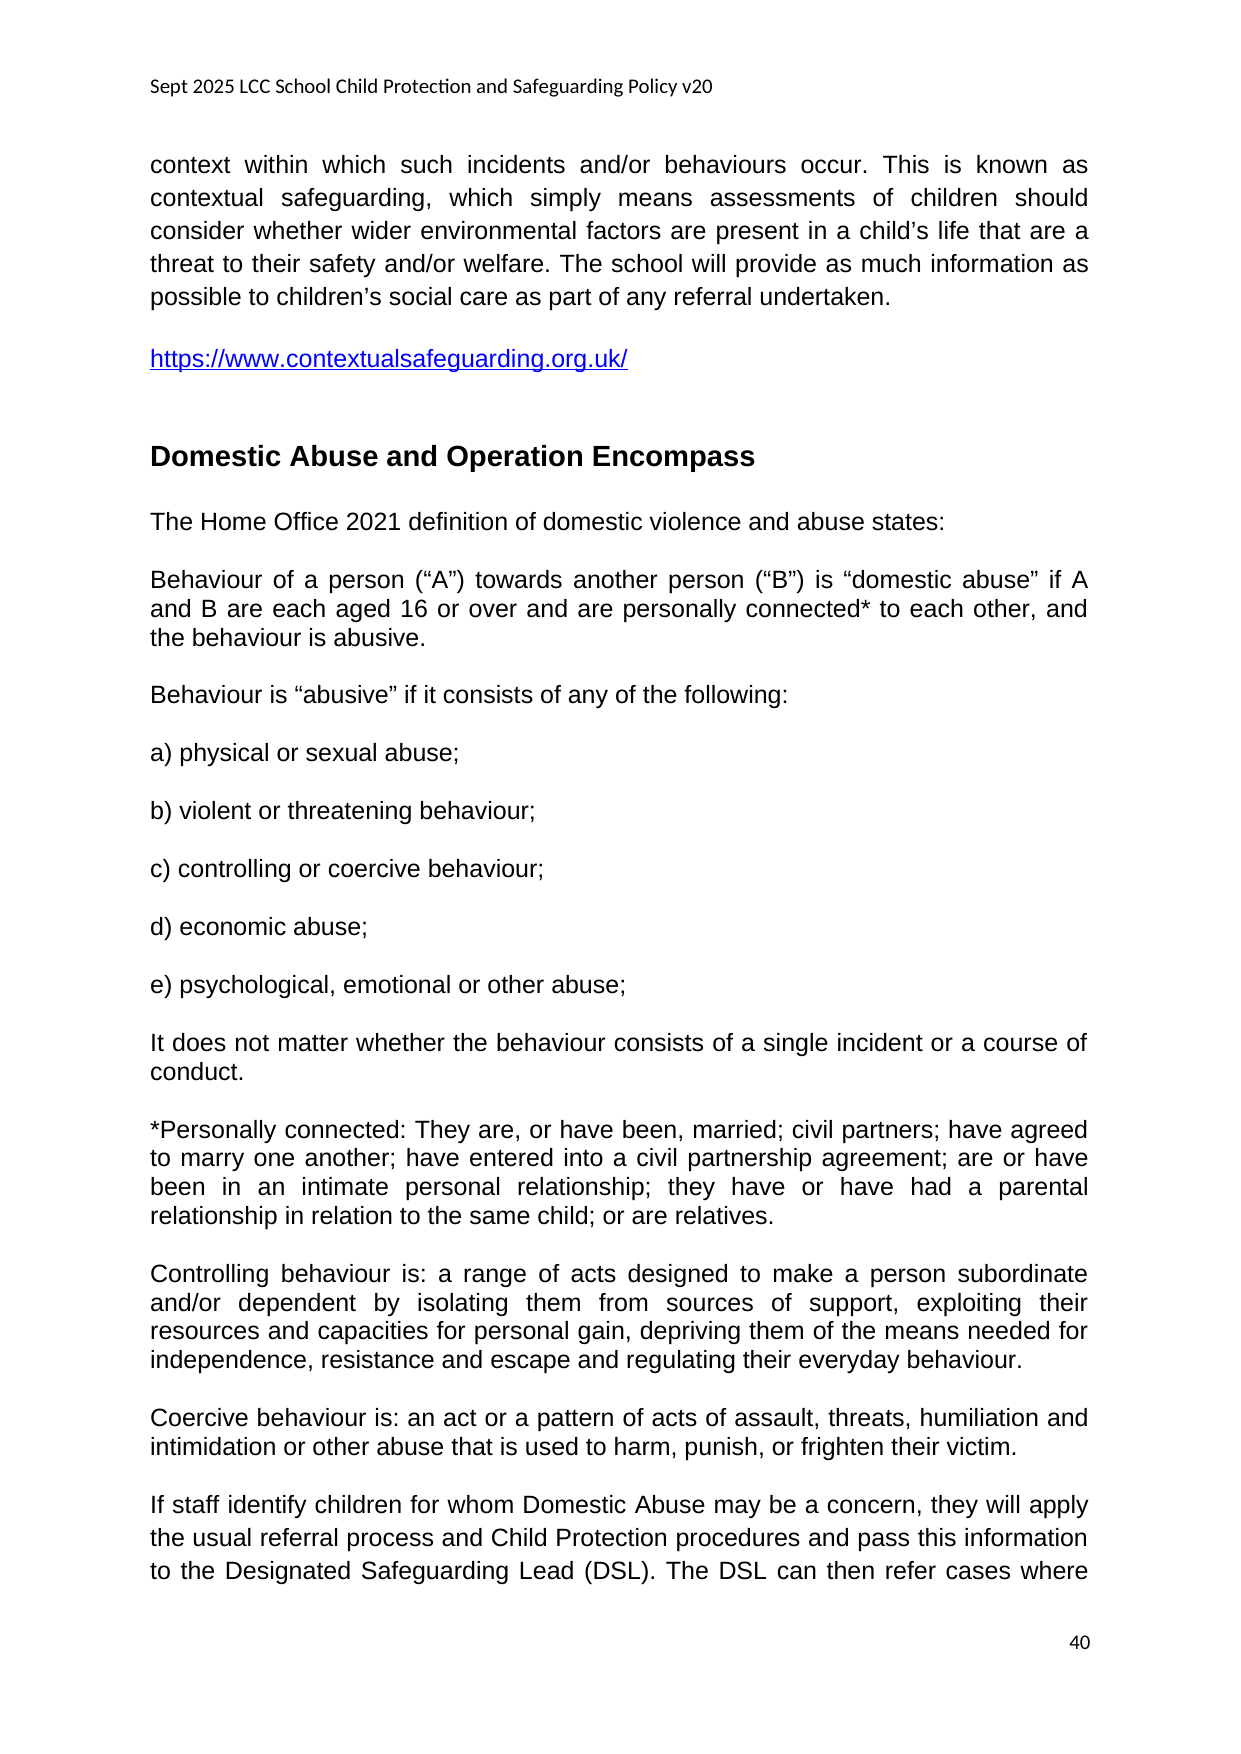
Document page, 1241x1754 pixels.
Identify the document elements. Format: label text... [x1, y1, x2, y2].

text d) economic abuse; [150, 912, 1090, 941]
text a) physical or sexual abuse; [150, 738, 1090, 767]
text The Home Office 2021 definition of domestic violence and abuse states: [150, 507, 1090, 536]
text *Personally connected: They are, or have been, married; civil partners; have agreed to marry one another; have entered into a civil partnership agreement; are or have been in an intimate personal relationship; they have or have had a parental relationship in relation to the same child; or are relatives. [150, 1115, 1090, 1230]
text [150, 1490, 1090, 1584]
text Behaviour is “abusive” if it consists of any of the following: [150, 681, 1090, 709]
text https://www.contextualsafeguarding.org.uk/ [150, 344, 1090, 373]
text Domestic Abuse and Operation Encompass [150, 439, 1090, 473]
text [150, 150, 1090, 311]
text Controlling behaviour is: a range of acts designed to make a person subordinate and/or dependent by isolating them from sources of support, exploiting their resources and capacities for personal gain, depriving them of the means needed for independence, resistance and escape and regulating their everyday behaviour. [150, 1259, 1090, 1374]
text c) controlling or coercive behaviour; [150, 854, 1090, 883]
text Behaviour of a person (“A”) towards another person (“B”) is “domestic abuse” if A and B are each aged 16 or over and are personally connected* to each other, and the behaviour is abusive. [150, 565, 1090, 651]
text Coercive behaviour is: an act or a pattern of acts of assault, threats, humiliation and intimidation or other abuse that is used to harm, punish, or frighten their victim. [150, 1403, 1090, 1461]
text e) psychological, emotional or other abuse; [150, 970, 1090, 999]
text b) violent or threatening behaviour; [150, 796, 1090, 825]
text It does not matter whether the behaviour consists of a single incident or a course of conduct. [150, 1028, 1090, 1086]
